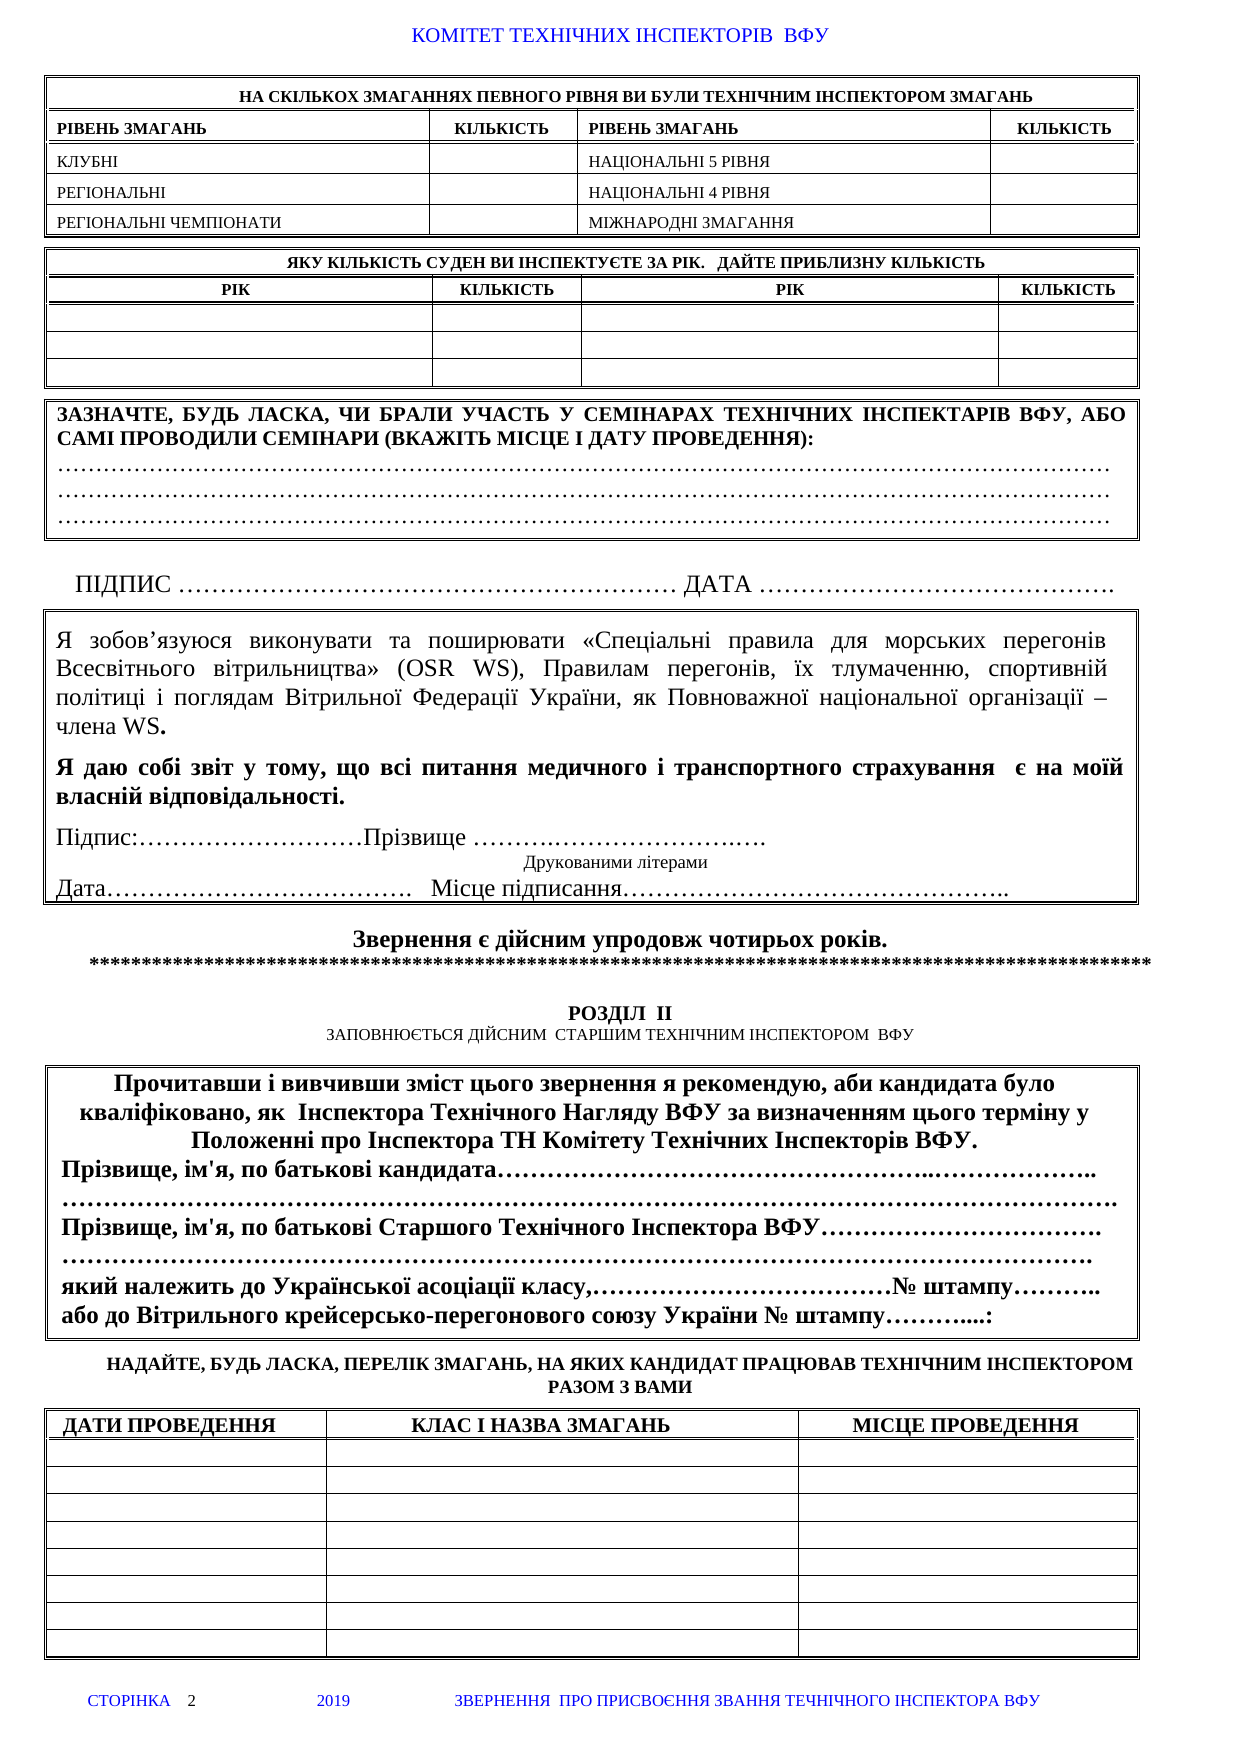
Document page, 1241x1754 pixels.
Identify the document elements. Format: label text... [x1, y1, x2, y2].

table_cell НАЦІОНАЛЬНІ 5 РІВНЯ [578, 144, 990, 173]
table_header МІСЦЕ ПРОВЕДЕННЯ [799, 1411, 1137, 1437]
table_cell [999, 332, 1137, 358]
table_cell РІК [45, 274, 432, 301]
table_cell [327, 1576, 798, 1602]
table_cell [433, 332, 581, 358]
table_cell [47, 359, 432, 386]
text ЗАПОВНЮЄТЬСЯ ДІЙСНИМ СТАРШИМ ТЕХНІЧНИМ ІНСПЕКТОРОМ ВФУ [75, 1024, 1165, 1044]
table_cell [327, 1522, 798, 1548]
table_cell [327, 1467, 798, 1493]
table_cell [991, 205, 1137, 234]
table_cell [799, 1549, 1137, 1575]
table_cell НАЦІОНАЛЬНІ 4 РІВНЯ [578, 174, 990, 204]
table_cell [433, 305, 581, 331]
table_cell [47, 1630, 326, 1656]
table_cell [991, 174, 1137, 204]
table_cell [47, 1576, 326, 1602]
text ****************************************************************************************************** [75, 952, 1165, 976]
table_cell [799, 1576, 1137, 1602]
table_cell РІВЕНЬ ЗМАГАНЬ [578, 111, 990, 140]
table_cell [799, 1437, 1137, 1466]
table_cell [430, 174, 577, 204]
table_header ЯКУ КІЛЬКІСТЬ СУДЕН ВИ ІНСПЕКТУЄТЕ ЗА РІК. ДАЙТЕ ПРИБЛИЗНУ КІЛЬКІСТЬ [47, 250, 1137, 274]
table_cell [47, 332, 432, 358]
table_cell КІЛЬКІСТЬ [991, 108, 1137, 140]
table_cell [327, 1494, 798, 1521]
table_header КЛАС І НАЗВА ЗМАГАНЬ [327, 1411, 798, 1437]
table_cell [999, 301, 1137, 331]
table_cell КІЛЬКІСТЬ [999, 274, 1138, 301]
table_cell [799, 1494, 1137, 1521]
table_cell РЕГІОНАЛЬНІ [47, 174, 429, 204]
table_cell [799, 1522, 1137, 1548]
text ПІДПИС …………………………………………………… ДАТА ……………………………………. [75, 569, 1165, 597]
table_cell [582, 359, 998, 386]
table_cell РЕГІОНАЛЬНІ ЧЕМПІОНАТИ [47, 205, 429, 234]
text НАДАЙТЕ, БУДЬ ЛАСКА, ПЕРЕЛІК ЗМАГАНЬ, НА ЯКИХ КАНДИДАТ ПРАЦЮВАВ ТЕХНІЧНИМ ІНСПЕКТОРОМ [60, 1353, 1180, 1374]
table_cell [799, 1467, 1137, 1493]
table_cell [47, 1603, 326, 1629]
table_header ДАТИ ПРОВЕДЕННЯ [47, 1411, 326, 1437]
table_cell [327, 1440, 798, 1466]
table_cell [327, 1549, 798, 1575]
table_cell КІЛЬКІСТЬ [430, 111, 577, 140]
table_cell [47, 1467, 326, 1493]
table_cell [47, 1437, 326, 1466]
table_cell КЛУБНІ [45, 140, 429, 173]
table_cell [430, 144, 577, 173]
table_cell КІЛЬКІСТЬ [433, 278, 581, 301]
table_cell [582, 305, 998, 331]
table_cell [999, 359, 1137, 386]
table_cell [47, 1494, 326, 1521]
table_header НА СКІЛЬКОХ ЗМАГАННЯХ ПЕВНОГО РІВНЯ ВИ БУЛИ ТЕХНІЧНИМ ІНСПЕКТОРОМ ЗМАГАНЬ [47, 78, 1137, 108]
table_cell МІЖНАРОДНІ ЗМАГАННЯ [578, 205, 990, 234]
table_header Прочитавши і вивчивши зміст цього звернення я рекомендую, аби кандидата було кваліфіковано, як Інспектора Технічного Нагляду ВФУ за визначенням цього терміну у Положенні про Інспектора ТН Комітету Технічних Інспекторів ВФУ. Прізвище, ім'я, по батькові кандидата……………………………………………..……………….. ……………………………………………………………………………………………………………….Прізвище, ім'я, по батькові Старшого Технічного Інспектора ВФУ……………………………. ……………………………………………………………………………………………………………. який належить до Української асоціації класу,………………………………№ штампу……….. або до Вітрильного крейсерсько-перегонового союзу України № штампу………....: [48, 1068, 1137, 1338]
table_cell [47, 1549, 326, 1575]
table_header Я зобов’язуюся виконувати та поширювати «Спеціальні правила для морських перегонів Всесвітнього вітрильництва» (OSR WS), Правилам перегонів, їх тлумаченню, спортивній політиці і поглядам Вітрильної Федерації України, як Повноважної національної організації – члена WS. Я даю собі звіт у тому, що всі питання медичного і транспортного страхування є на моїй власній відповідальності. Підпис:………………………Прізвище ……….………………….…. Друкованими літерами Дата………………………………. Місце підписання……………………………………….. [46, 612, 1136, 901]
text РАЗОМ З ВАМИ [60, 1376, 1180, 1398]
table_cell [799, 1630, 1137, 1656]
table_cell РІВЕНЬ ЗМАГАНЬ [47, 108, 429, 140]
table_cell [799, 1603, 1137, 1629]
table_cell [991, 140, 1138, 173]
table_cell [582, 332, 998, 358]
table_cell [327, 1630, 798, 1656]
table_cell [47, 301, 432, 331]
table_cell [47, 1522, 326, 1548]
table_header ЗАЗНАЧТЕ, БУДЬ ЛАСКА, ЧИ БРАЛИ УЧАСТЬ У СЕМІНАРАХ ТЕХНІЧНИХ ІНСПЕКТАРІВ ВФУ, АБО САМІ ПРОВОДИЛИ СЕМІНАРИ (ВКАЖІТЬ МІСЦЕ І ДАТУ ПРОВЕДЕННЯ): ………………………………………………………………………………………………………………………… ………………………………………………………………………………………………………………………… ………………………………………………………………………………………………………………………… [47, 402, 1137, 538]
table_cell [327, 1603, 798, 1629]
table_cell [433, 359, 581, 386]
table_cell [430, 205, 577, 234]
table_cell РІК [582, 278, 998, 301]
text Звернення є дійсним упродовж чотирьох років. [75, 924, 1165, 952]
text РОЗДІЛ ІІ [75, 1001, 1165, 1024]
